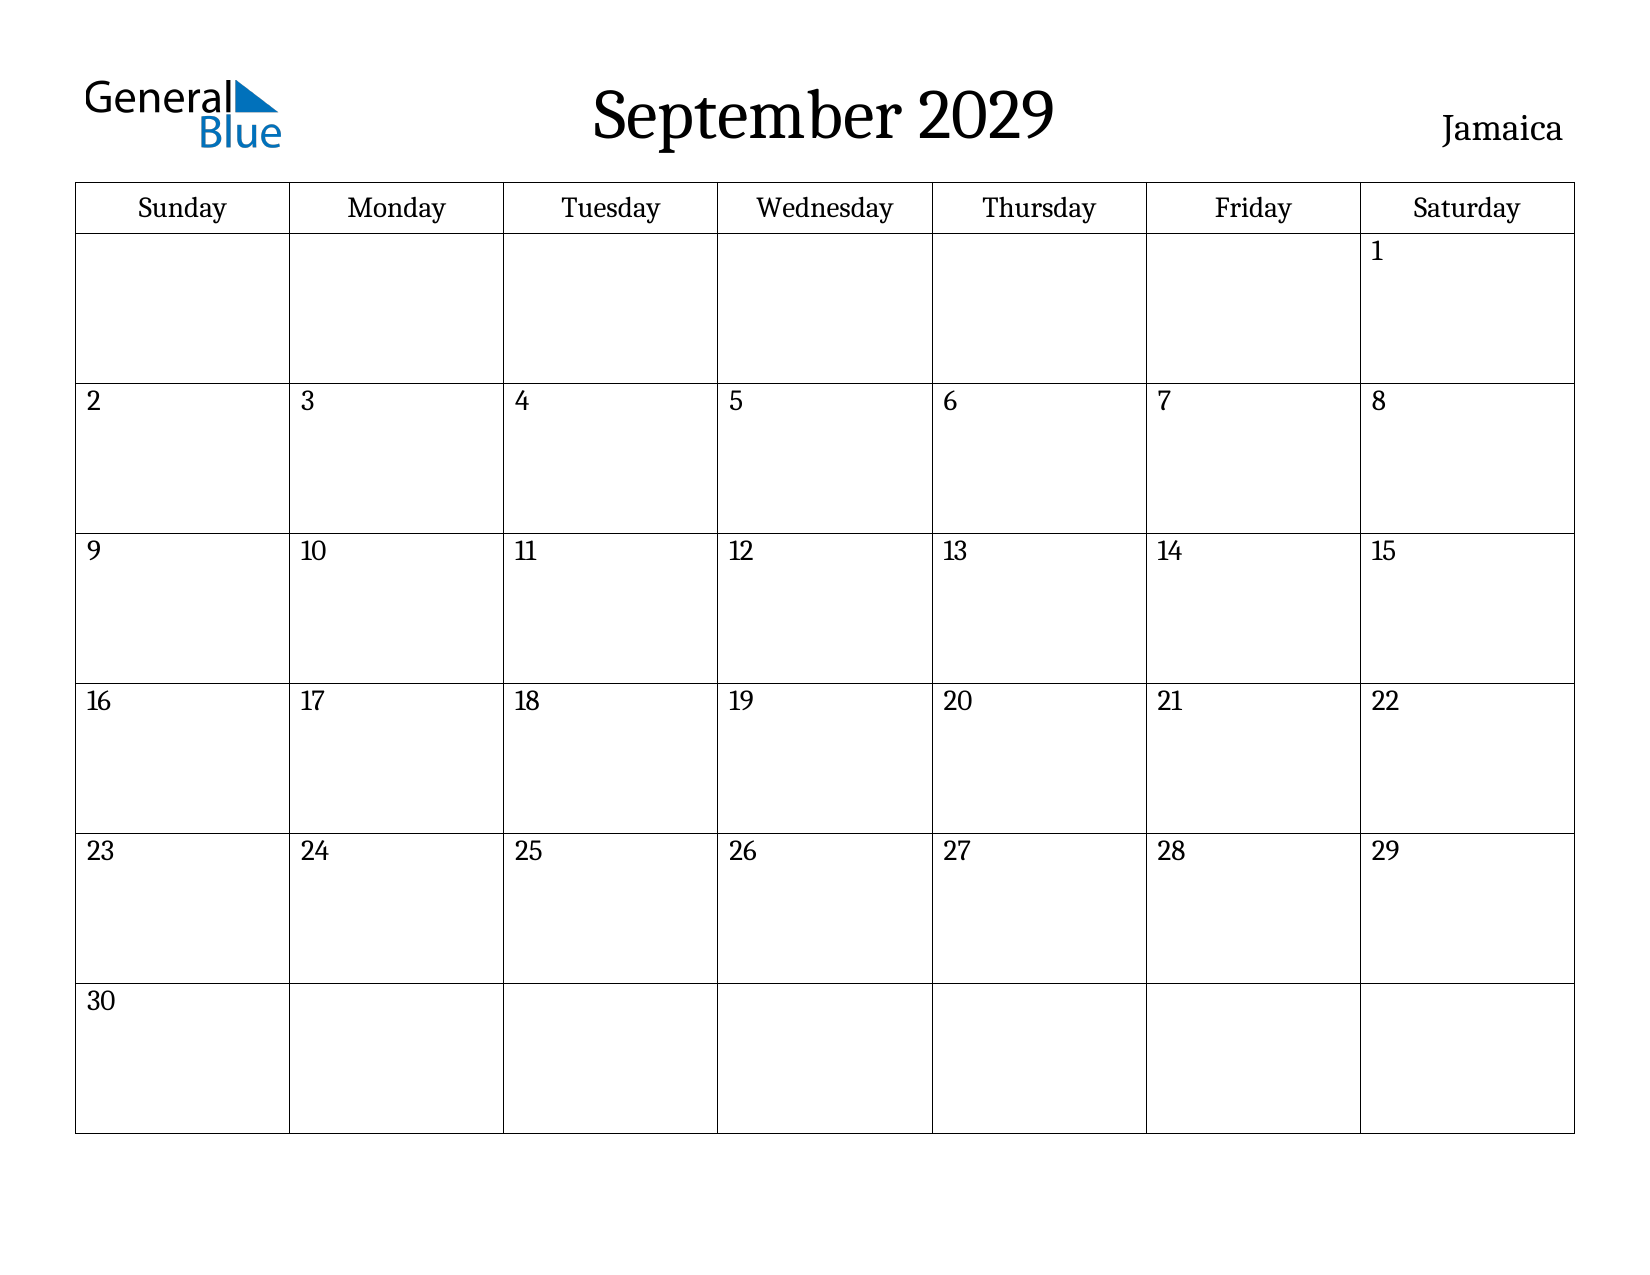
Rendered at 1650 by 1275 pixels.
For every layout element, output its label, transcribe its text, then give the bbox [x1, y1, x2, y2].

table_cell 25 [504, 834, 717, 867]
table_cell 27 [933, 834, 1146, 867]
table_cell [933, 234, 1146, 267]
table_cell [76, 717, 289, 833]
table_cell [504, 234, 717, 267]
table_cell [1147, 717, 1360, 833]
table_cell [290, 1018, 503, 1133]
table_cell Thursday [933, 183, 1146, 233]
table_cell [1361, 1018, 1574, 1133]
table_cell 28 [1147, 834, 1360, 867]
table_cell [933, 868, 1146, 983]
table_cell [1147, 234, 1360, 267]
table_cell [504, 717, 717, 833]
table_cell [76, 1018, 289, 1133]
table_cell 1 [1361, 234, 1574, 267]
table_cell [933, 717, 1146, 833]
table_cell [1147, 1018, 1360, 1133]
table_cell [504, 267, 717, 383]
table_cell 17 [290, 684, 503, 717]
table_cell [504, 567, 717, 683]
table_cell Saturday [1361, 183, 1574, 233]
table_cell 10 [290, 534, 503, 567]
table_cell [718, 267, 932, 383]
table_cell [933, 417, 1146, 533]
table_cell 4 [504, 384, 717, 417]
table_cell 29 [1361, 834, 1574, 867]
table_cell [290, 417, 503, 533]
table_cell 16 [76, 684, 289, 717]
table_cell [718, 234, 932, 267]
table_cell [718, 417, 932, 533]
table_cell 23 [76, 834, 289, 867]
table_cell [1361, 868, 1574, 983]
table_cell Friday [1147, 183, 1360, 233]
table_cell [76, 567, 289, 683]
table_cell 18 [504, 684, 717, 717]
table_cell [1147, 868, 1360, 983]
table_cell [933, 1018, 1146, 1133]
table_cell [76, 267, 289, 383]
table_header September 2029 [504, 75, 1146, 182]
table_cell 5 [718, 384, 932, 417]
table_cell [1361, 417, 1574, 533]
table_cell [76, 417, 289, 533]
table_cell [1147, 984, 1360, 1017]
table_cell 9 [76, 534, 289, 567]
table_cell [933, 567, 1146, 683]
table_cell 3 [290, 384, 503, 417]
table_cell [1361, 984, 1574, 1017]
table_cell 21 [1147, 684, 1360, 717]
table_cell [290, 234, 503, 267]
table_cell 14 [1147, 534, 1360, 567]
table_cell 13 [933, 534, 1146, 567]
table_cell [290, 717, 503, 833]
table_header [76, 75, 503, 182]
table_cell 20 [933, 684, 1146, 717]
table_cell [718, 717, 932, 833]
table_cell [933, 984, 1146, 1017]
table_cell [290, 984, 503, 1017]
table_cell [1361, 267, 1574, 383]
table_cell [504, 984, 717, 1017]
picture [86, 80, 281, 148]
table_cell [718, 567, 932, 683]
table_cell [718, 984, 932, 1017]
table_cell 2 [76, 384, 289, 417]
table_cell 12 [718, 534, 932, 567]
table_cell [504, 417, 717, 533]
table_cell [718, 868, 932, 983]
table_cell [1361, 717, 1574, 833]
table_cell [290, 868, 503, 983]
table_cell [1147, 267, 1360, 383]
table_cell Sunday [76, 183, 289, 233]
table_cell 30 [76, 984, 289, 1017]
table_cell [1361, 567, 1574, 683]
table_cell [290, 567, 503, 683]
table_cell Monday [290, 183, 503, 233]
table_cell [76, 868, 289, 983]
table_cell Tuesday [504, 183, 717, 233]
table_cell 15 [1361, 534, 1574, 567]
table_cell [504, 1018, 717, 1133]
table_cell [76, 234, 289, 267]
table_cell [933, 267, 1146, 383]
table_cell 22 [1361, 684, 1574, 717]
table_cell 24 [290, 834, 503, 867]
table_cell 6 [933, 384, 1146, 417]
table_cell [1147, 567, 1360, 683]
table_cell 11 [504, 534, 717, 567]
table_cell Wednesday [718, 183, 932, 233]
table_cell [1147, 417, 1360, 533]
table_cell [718, 1018, 932, 1133]
table_cell [290, 267, 503, 383]
table_header Jamaica [1146, 75, 1574, 182]
table_cell [504, 868, 717, 983]
table_cell 19 [718, 684, 932, 717]
table_cell 26 [718, 834, 932, 867]
table_cell 7 [1147, 384, 1360, 417]
table_cell 8 [1361, 384, 1574, 417]
